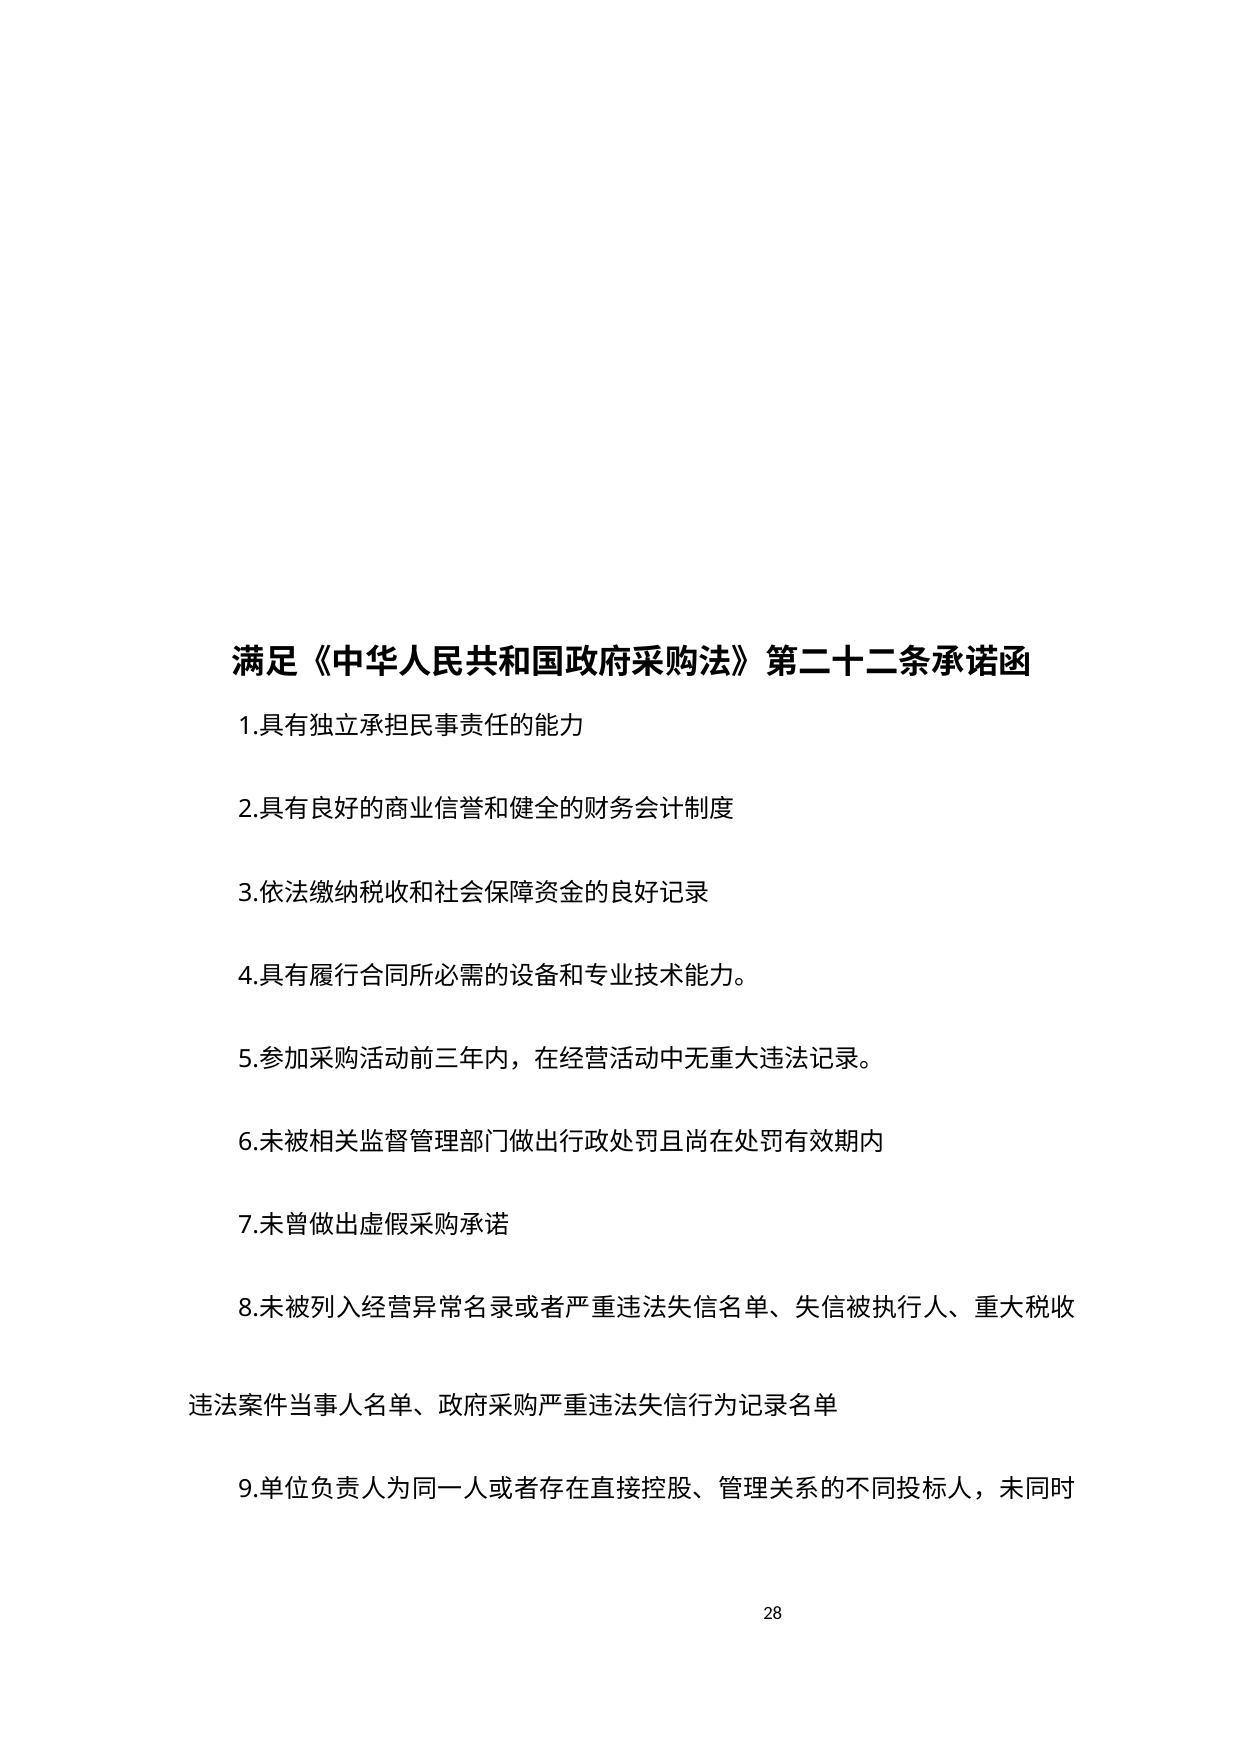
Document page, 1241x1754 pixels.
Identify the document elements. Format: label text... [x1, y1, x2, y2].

text 6.未被相关监督管理部门做出行政处罚且尚在处罚有效期内 [188, 1107, 1076, 1172]
text 1.具有独立承担民事责任的能力 [188, 691, 1076, 756]
text 2.具有良好的商业信誉和健全的财务会计制度 [188, 774, 1076, 839]
text 7.未曾做出虚假采购承诺 [188, 1190, 1076, 1255]
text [188, 1454, 1076, 1519]
text 3.依法缴纳税收和社会保障资金的良好记录 [188, 858, 1076, 923]
text 满足《中华人民共和国政府采购法》第二十二条承诺函 [188, 626, 1076, 691]
text 4.具有履行合同所必需的设备和专业技术能力。 [188, 941, 1076, 1006]
text 5.参加采购活动前三年内，在经营活动中无重大违法记录。 [188, 1024, 1076, 1089]
text 8.未被列入经营异常名录或者严重违法失信名单、失信被执行人、重大税收违法案件当事人名单、政府采购严重违法失信行为记录名单 [188, 1273, 1076, 1436]
